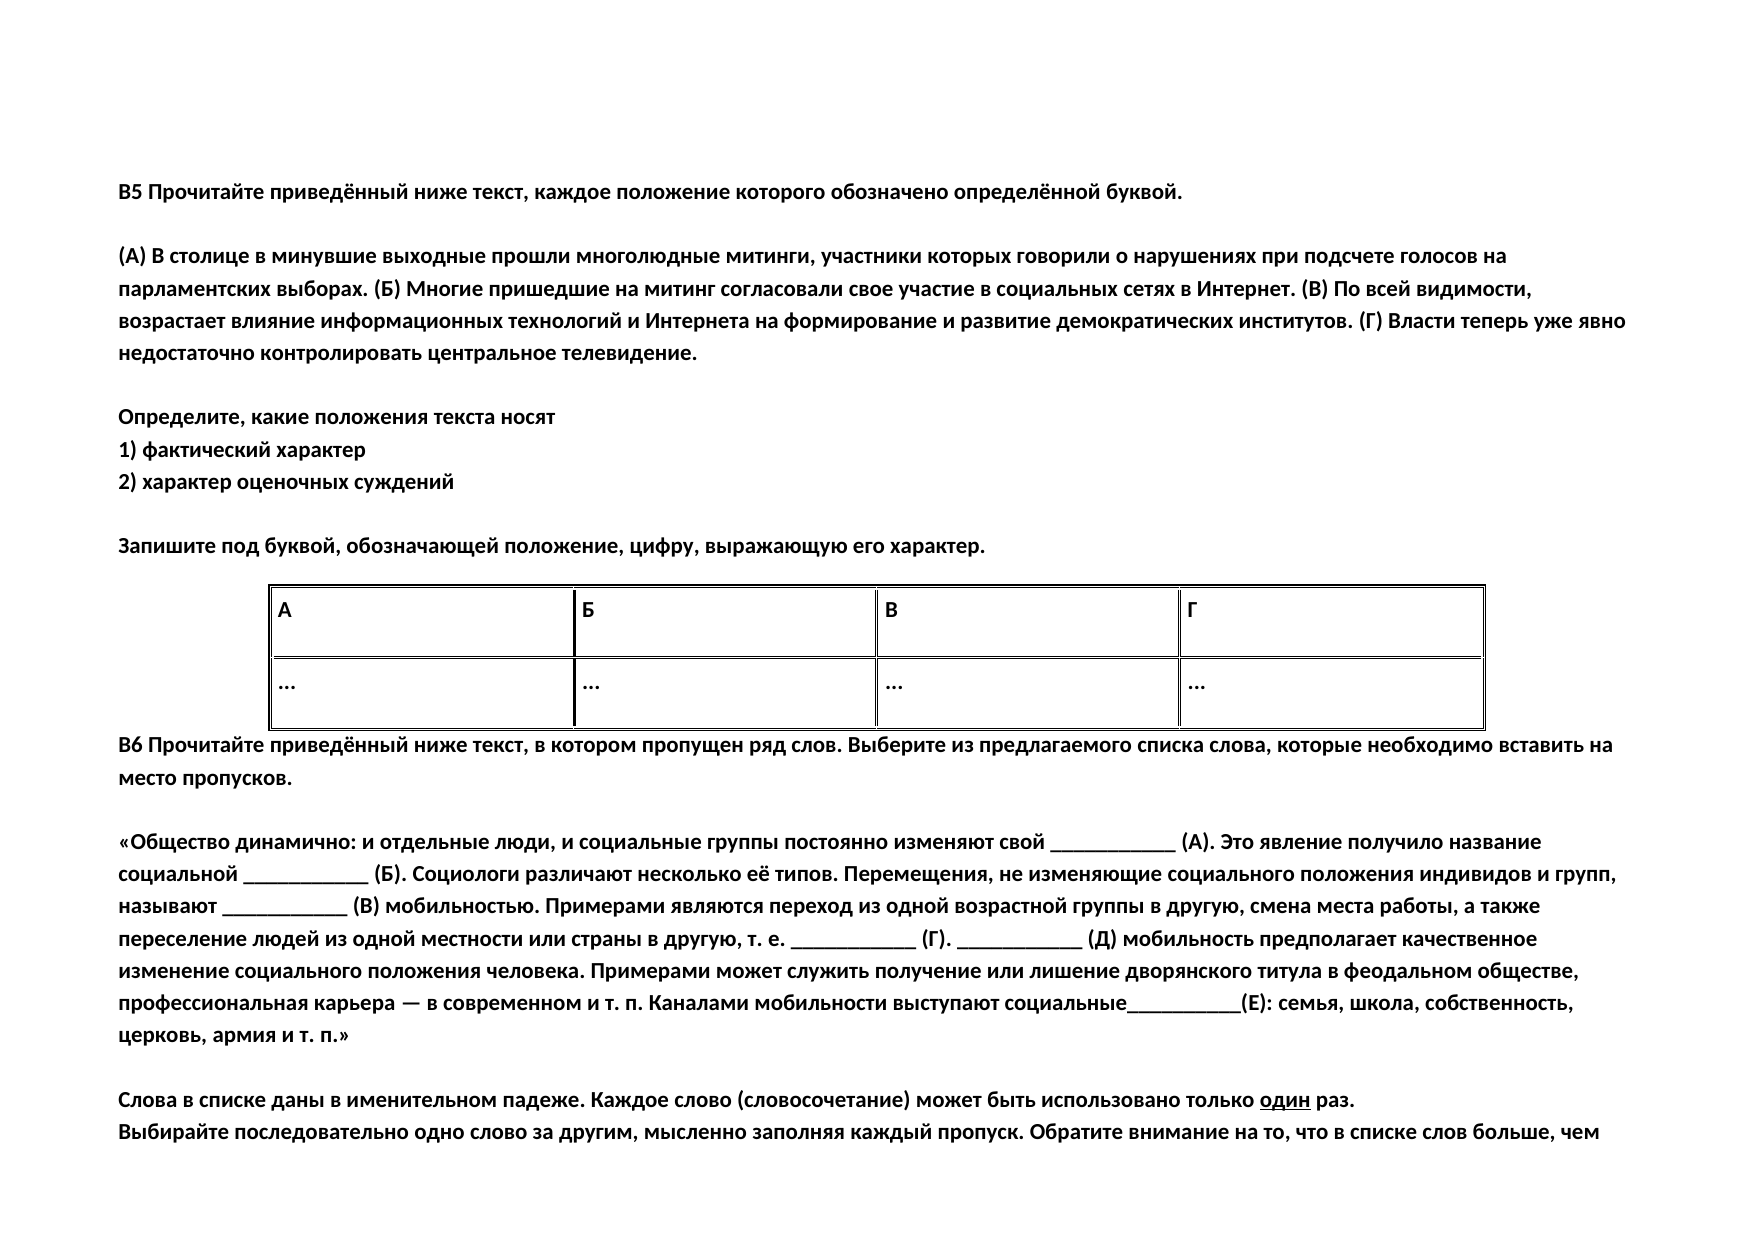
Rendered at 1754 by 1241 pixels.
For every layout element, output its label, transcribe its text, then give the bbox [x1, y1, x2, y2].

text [118, 731, 1636, 1145]
table_cell ... [1180, 656, 1484, 727]
table_cell ... [270, 656, 574, 727]
table_header А [272, 586, 574, 656]
table_header В [877, 588, 1179, 656]
table_cell ... [574, 659, 877, 727]
table_cell ... [877, 659, 1179, 727]
table_header Г [1180, 588, 1483, 656]
text B5 Прочитайте приведённый ниже текст, каждое положение которого обозначено определённой буквой. (А) В столице в минувшие выходные прошли многолюдные митинги, участники которых говорили о нарушениях при подсчете голосов на парламентских выборах. (Б) Многие пришедшие на митинг согласовали свое участие в социальных сетях в Интернет. (В) По всей видимости, возрастает влияние информационных технологий и Интернета на формирование и развитие демократических институтов. (Г) Власти теперь уже явно недостаточно контролировать центральное телевидение. Определите, какие положения текста носят 1) фактический характер 2) характер оценочных суждений Запишите под буквой, обозначающей положение, цифру, выражающую его характер. [118, 177, 1636, 559]
table_header Б [574, 588, 877, 656]
